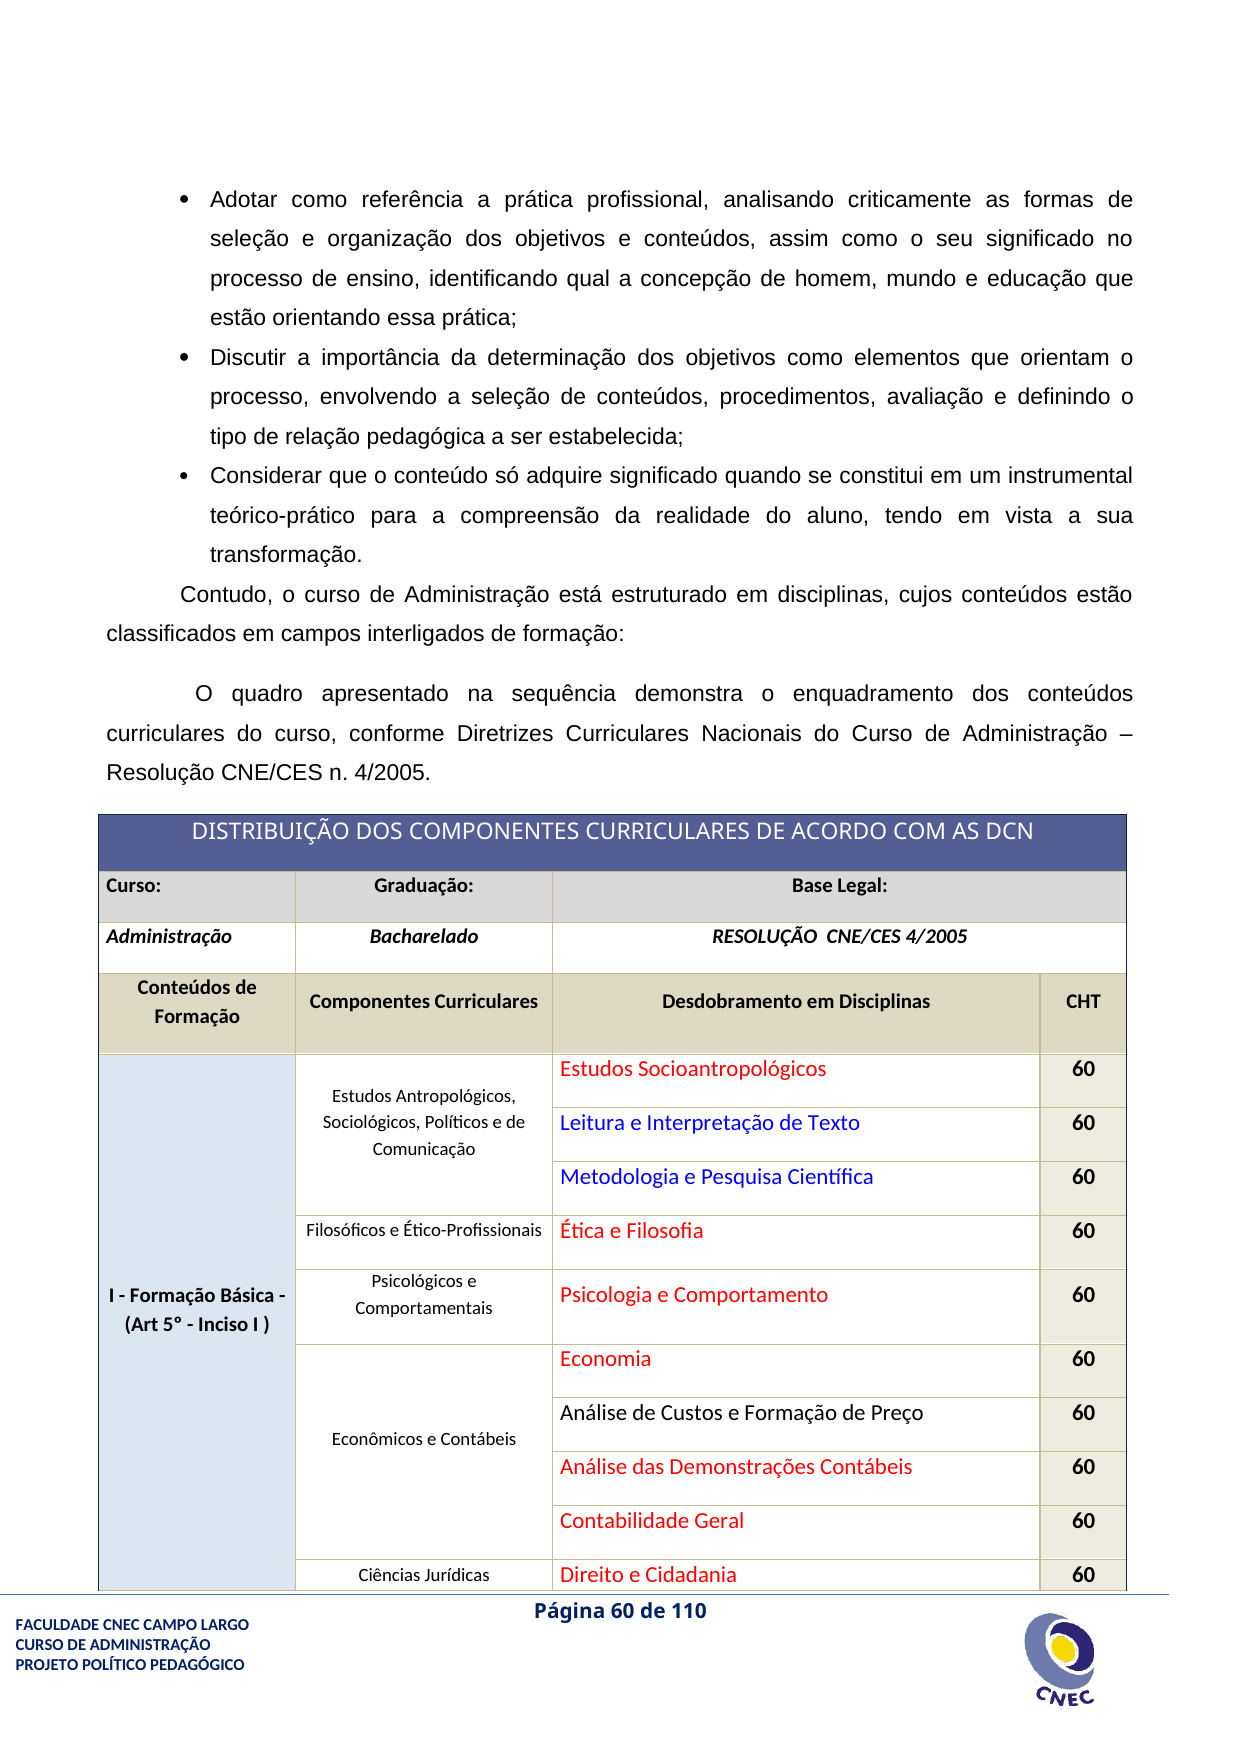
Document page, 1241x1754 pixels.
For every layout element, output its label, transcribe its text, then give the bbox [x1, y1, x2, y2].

picture [1024, 1613, 1094, 1706]
table_cell Direito e Cidadania [553, 1560, 1039, 1590]
table_cell 60 [1041, 1560, 1126, 1590]
table_cell 60 [1041, 1108, 1126, 1161]
table_cell Contabilidade Geral [553, 1506, 1039, 1558]
list Discutir a importância da determinação dos objetivos como elementos que orientam o processo, envolvendo a seleção de conteúdos, procedimentos, avaliação e definindo o tipo de relação pedagógica a ser estabelecida; [180, 344, 1134, 449]
list Adotar como referência a prática profissional, analisando criticamente as formas de seleção e organização dos objetivos e conteúdos, assim como o seu significado no processo de ensino, identificando qual a concepção de homem, mundo e educação que estão orientando essa prática; [180, 186, 1134, 331]
table_cell 60 [1041, 1270, 1126, 1343]
table_cell Estudos Antropológicos, Sociológicos, Políticos e de Comunicação [296, 1055, 552, 1215]
table_cell Economia [553, 1345, 1039, 1397]
table_cell Estudos Socioantropológicos [553, 1055, 1039, 1107]
table_cell Conteúdos de Formação [99, 974, 295, 1053]
table_header DISTRIBUIÇÃO DOS COMPONENTES CURRICULARES DE ACORDO COM AS DCN [99, 815, 1126, 871]
table_cell Análise das Demonstrações Contábeis [553, 1452, 1039, 1505]
table_cell CHT [1041, 974, 1126, 1053]
table_cell Bacharelado [296, 923, 552, 973]
table_cell Leitura e Interpretação de Texto [553, 1108, 1039, 1161]
table_cell Componentes Curriculares [296, 974, 552, 1053]
table_cell Base Legal: [553, 872, 1126, 922]
table_cell 60 [1041, 1506, 1126, 1558]
table_cell Ética e Filosofia [553, 1216, 1039, 1268]
table_cell Econômicos e Contábeis [296, 1345, 552, 1558]
table_cell Administração [99, 923, 295, 973]
table_cell Graduação: [296, 872, 552, 922]
table_cell Desdobramento em Disciplinas [553, 974, 1039, 1053]
table_cell Análise de Custos e Formação de Preço [553, 1398, 1039, 1451]
text Contudo, o curso de Administração está estruturado em disciplinas, cujos conteúdos estão classificados em campos interligados de formação: [106, 581, 1134, 646]
table_cell I - Formação Básica - (Art 5º - Inciso I ) [99, 1055, 295, 1590]
text O quadro apresentado na sequência demonstra o enquadramento dos conteúdos curriculares do curso, conforme Diretrizes Curriculares Nacionais do Curso de Administração – Resolução CNE/CES n. 4/2005. [106, 680, 1134, 786]
table_cell 60 [1041, 1345, 1126, 1397]
list Considerar que o conteúdo só adquire significado quando se constitui em um instrumental teórico-prático para a compreensão da realidade do aluno, tendo em vista a sua transformação. [180, 462, 1134, 567]
table_cell 60 [1041, 1398, 1126, 1451]
table_cell 60 [1041, 1452, 1126, 1505]
table_cell 60 [1041, 1055, 1126, 1107]
table_cell 60 [1041, 1162, 1126, 1215]
table_cell Ciências Jurídicas [296, 1560, 552, 1590]
table_cell 60 [1041, 1216, 1126, 1268]
table_cell Metodologia e Pesquisa Científica [553, 1162, 1039, 1215]
table_cell Psicológicos e Comportamentais [296, 1270, 552, 1343]
table_cell RESOLUÇÃO CNE/CES 4/2005 [553, 923, 1126, 973]
table_cell Curso: [99, 872, 295, 922]
table_cell Filosóficos e Ético-Profissionais [296, 1216, 552, 1268]
table_cell Psicologia e Comportamento [553, 1270, 1039, 1343]
